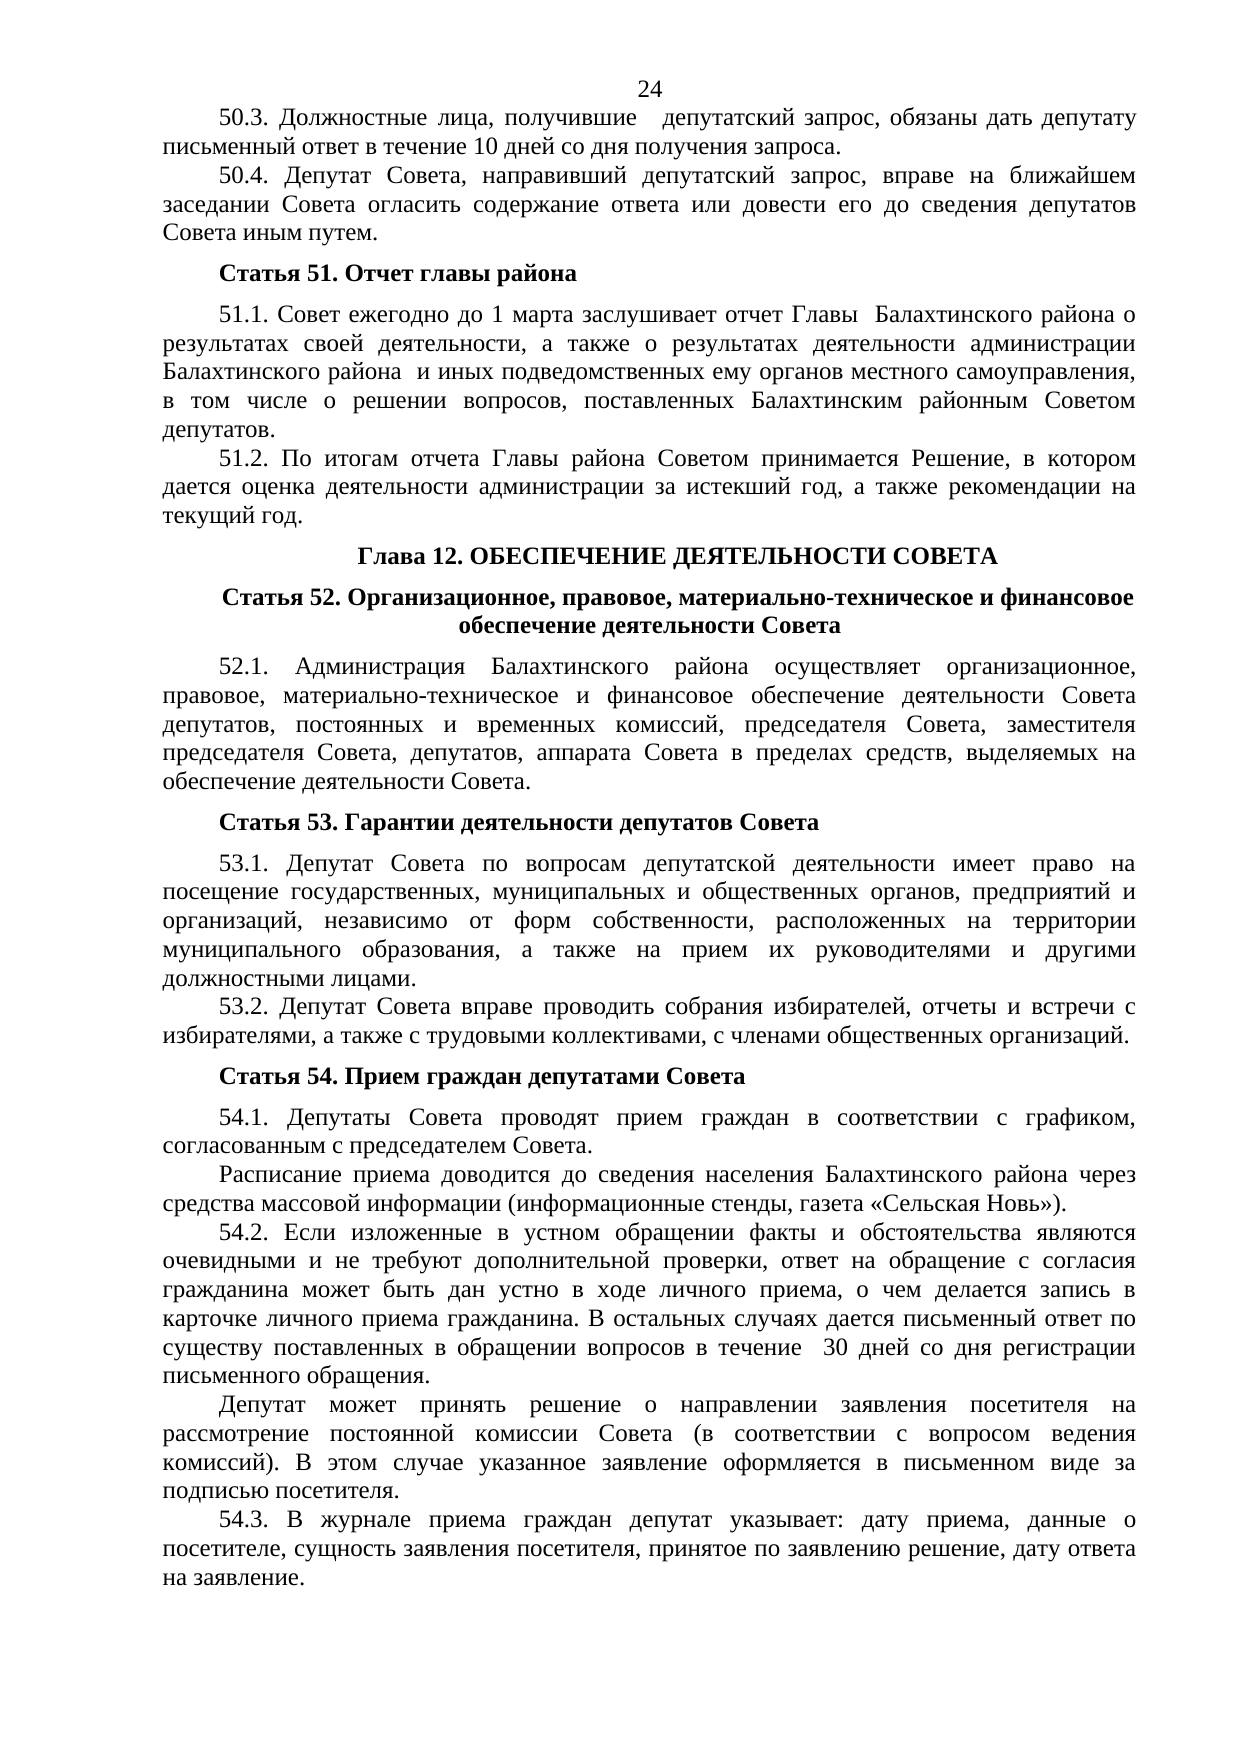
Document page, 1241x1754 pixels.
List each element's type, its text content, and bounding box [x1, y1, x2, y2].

text Статья 52. Организационное, правовое, материально-техническое и финансовое обеспечение деятельности Совета [162, 582, 1137, 639]
text Статья 54. Прием граждан депутатами Совета [162, 1061, 1137, 1089]
text 50.4. Депутат Совета, направивший депутатский запрос, вправе на ближайшем заседании Совета огласить содержание ответа или довести его до сведения депутатов Совета иным путем. [162, 160, 1137, 246]
text 53.1. Депутат Совета по вопросам депутатской деятельности имеет право на посещение государственных, муниципальных и общественных органов, предприятий и организаций, независимо от форм собственности, расположенных на территории муниципального образования, а также на прием их руководителями и другими должностными лицами. [162, 848, 1137, 991]
text 52.1. Администрация Балахтинского района осуществляет организационное, правовое, материально-техническое и финансовое обеспечение деятельности Совета депутатов, постоянных и временных комиссий, председателя Совета, заместителя председателя Совета, депутатов, аппарата Совета в пределах средств, выделяемых на обеспечение деятельности Совета. [162, 651, 1137, 795]
text Глава 12. ОБЕСПЕЧЕНИЕ ДЕЯТЕЛЬНОСТИ СОВЕТА [162, 541, 1137, 570]
text Расписание приема доводится до сведения населения Балахтинского района через средства массовой информации (информационные стенды, газета «Сельская Новь»). [162, 1159, 1137, 1217]
text 50.3. Должностные лица, получившие депутатский запрос, обязаны дать депутату письменный ответ в течение 10 дней со дня получения запроса. [162, 102, 1137, 160]
text 51.1. Совет ежегодно до 1 марта заслушивает отчет Главы Балахтинского района о результатах своей деятельности, а также о результатах деятельности администрации Балахтинского района и иных подведомственных ему органов местного самоуправления, в том числе о решении вопросов, поставленных Балахтинским районным Советом депутатов. [162, 299, 1137, 443]
text Статья 53. Гарантии деятельности депутатов Совета [162, 807, 1137, 836]
text Статья 51. Отчет главы района [162, 258, 1137, 287]
text 51.2. По итогам отчета Главы района Советом принимается Решение, в котором дается оценка деятельности администрации за истекший год, а также рекомендации на текущий год. [162, 443, 1137, 529]
text Депутат может принять решение о направлении заявления посетителя на рассмотрение постоянной комиссии Совета (в соответствии с вопросом ведения комиссий). В этом случае указанное заявление оформляется в письменном виде за подписью посетителя. [162, 1389, 1137, 1504]
text 53.2. Депутат Совета вправе проводить собрания избирателей, отчеты и встречи с избирателями, а также с трудовыми коллективами, с членами общественных организаций. [162, 991, 1137, 1049]
text 54.1. Депутаты Совета проводят прием граждан в соответствии с графиком, согласованным с председателем Совета. [162, 1102, 1137, 1159]
text 54.3. В журнале приема граждан депутат указывает: дату приема, данные о посетителе, сущность заявления посетителя, принятое по заявлению решение, дату ответа на заявление. [162, 1504, 1137, 1590]
text 54.2. Если изложенные в устном обращении факты и обстоятельства являются очевидными и не требуют дополнительной проверки, ответ на обращение с согласия гражданина может быть дан устно в ходе личного приема, о чем делается запись в карточке личного приема гражданина. В остальных случаях дается письменный ответ по существу поставленных в обращении вопросов в течение 30 дней со дня регистрации письменного обращения. [162, 1217, 1137, 1389]
